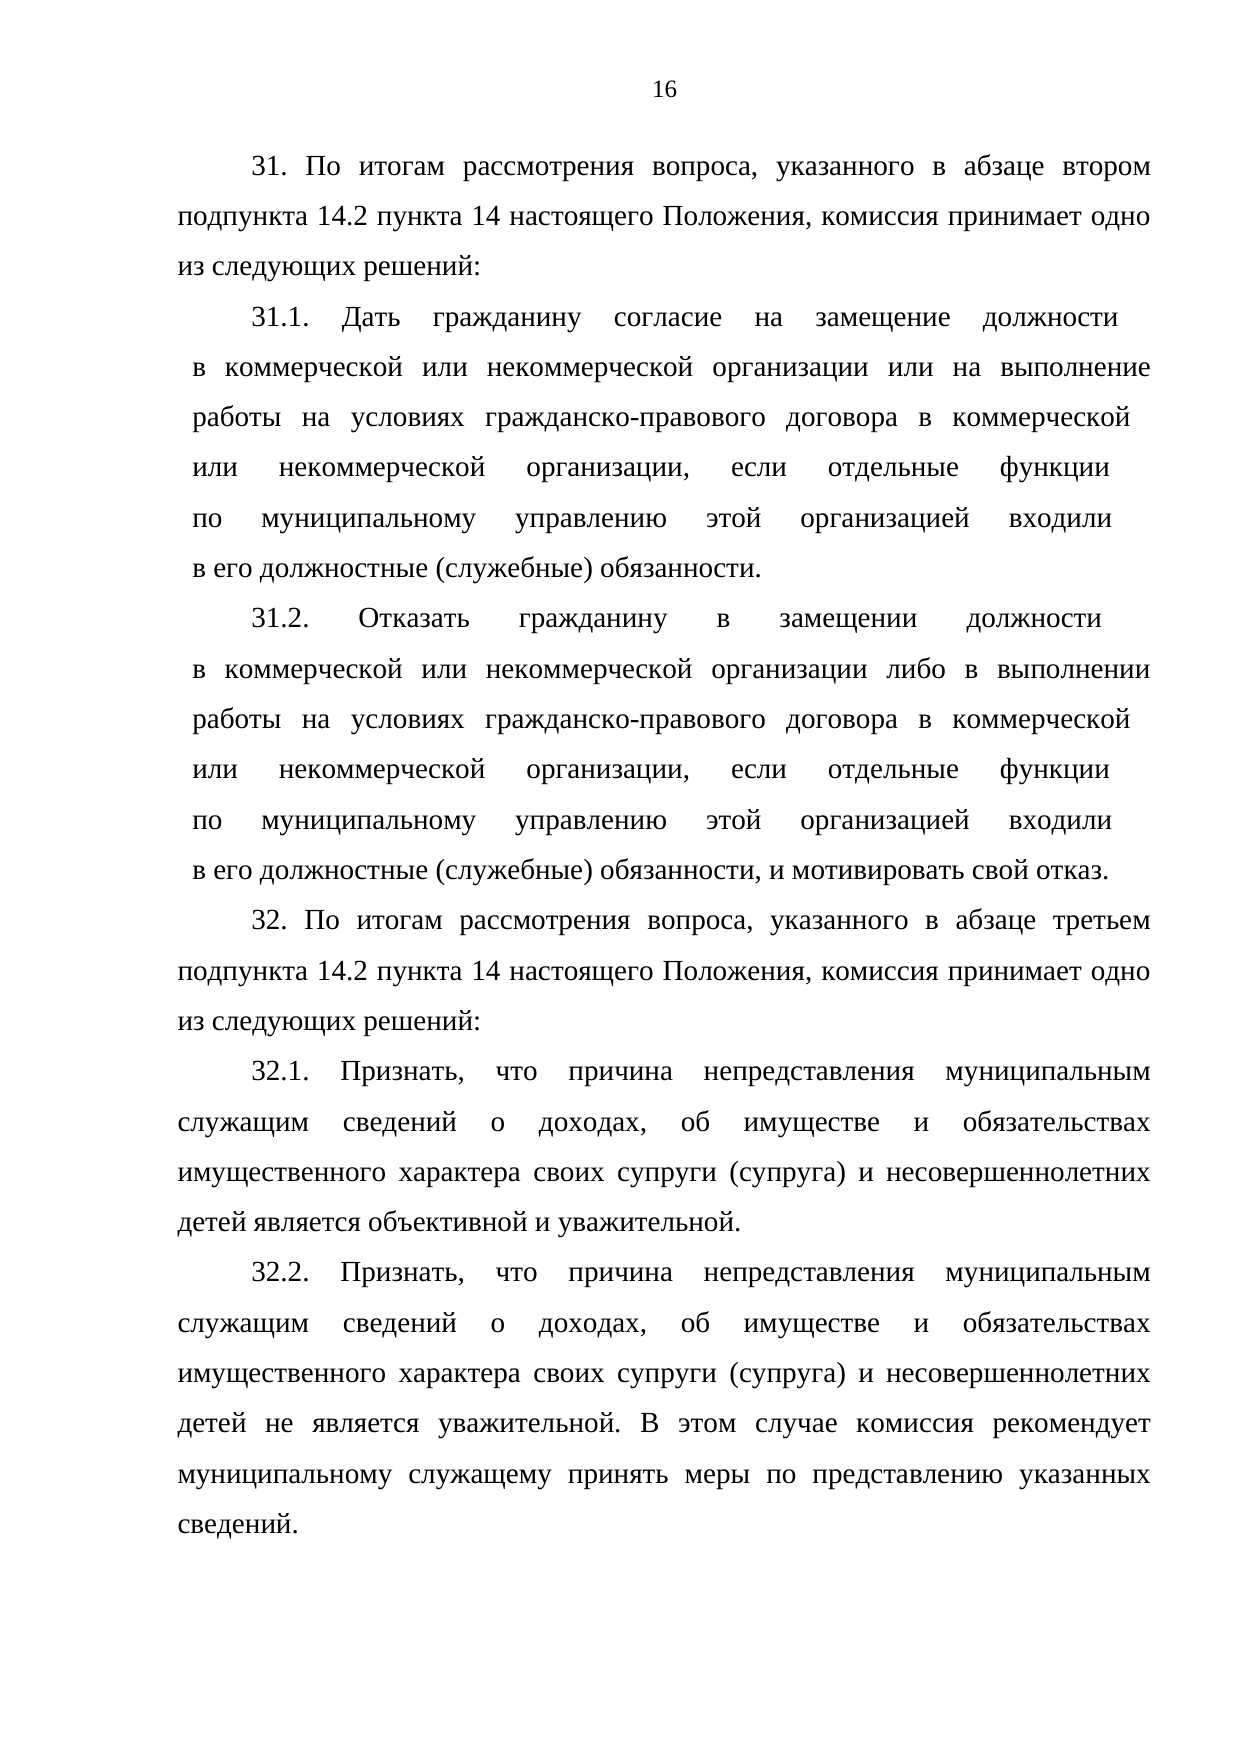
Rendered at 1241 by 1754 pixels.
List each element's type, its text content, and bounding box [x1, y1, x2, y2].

text 32.1. Признать, что причина непредставления муниципальным служащим сведений о доходах, об имуществе и обязательствах имущественного характера своих супруги (супруга) и несовершеннолетних детей является объективной и уважительной. [177, 1053, 1152, 1238]
text 31. По итогам рассмотрения вопроса, указанного в абзаце втором подпункта 14.2 пункта 14 настоящего Положения, комиссия принимает одно из следующих решений: [177, 148, 1152, 282]
text 31.1. Дать гражданину согласие на замещение должности в коммерческой или некоммерческой организации или на выполнение работы на условиях гражданско-правового договора в коммерческой или некоммерческой организации, если отдельные функции по муниципальному управлению этой организацией входили в его должностные (служебные) обязанности. [192, 299, 1152, 584]
text 31.2. Отказать гражданину в замещении должности в коммерческой или некоммерческой организации либо в выполнении работы на условиях гражданско-правового договора в коммерческой или некоммерческой организации, если отдельные функции по муниципальному управлению этой организацией входили в его должностные (служебные) обязанности, и мотивировать свой отказ. [192, 601, 1152, 886]
text 32.2. Признать, что причина непредставления муниципальным служащим сведений о доходах, об имуществе и обязательствах имущественного характера своих супруги (супруга) и несовершеннолетних детей не является уважительной. В этом случае комиссия рекомендует муниципальному служащему принять меры по представлению указанных сведений. [177, 1254, 1152, 1540]
text 32. По итогам рассмотрения вопроса, указанного в абзаце третьем подпункта 14.2 пункта 14 настоящего Положения, комиссия принимает одно из следующих решений: [177, 902, 1152, 1037]
